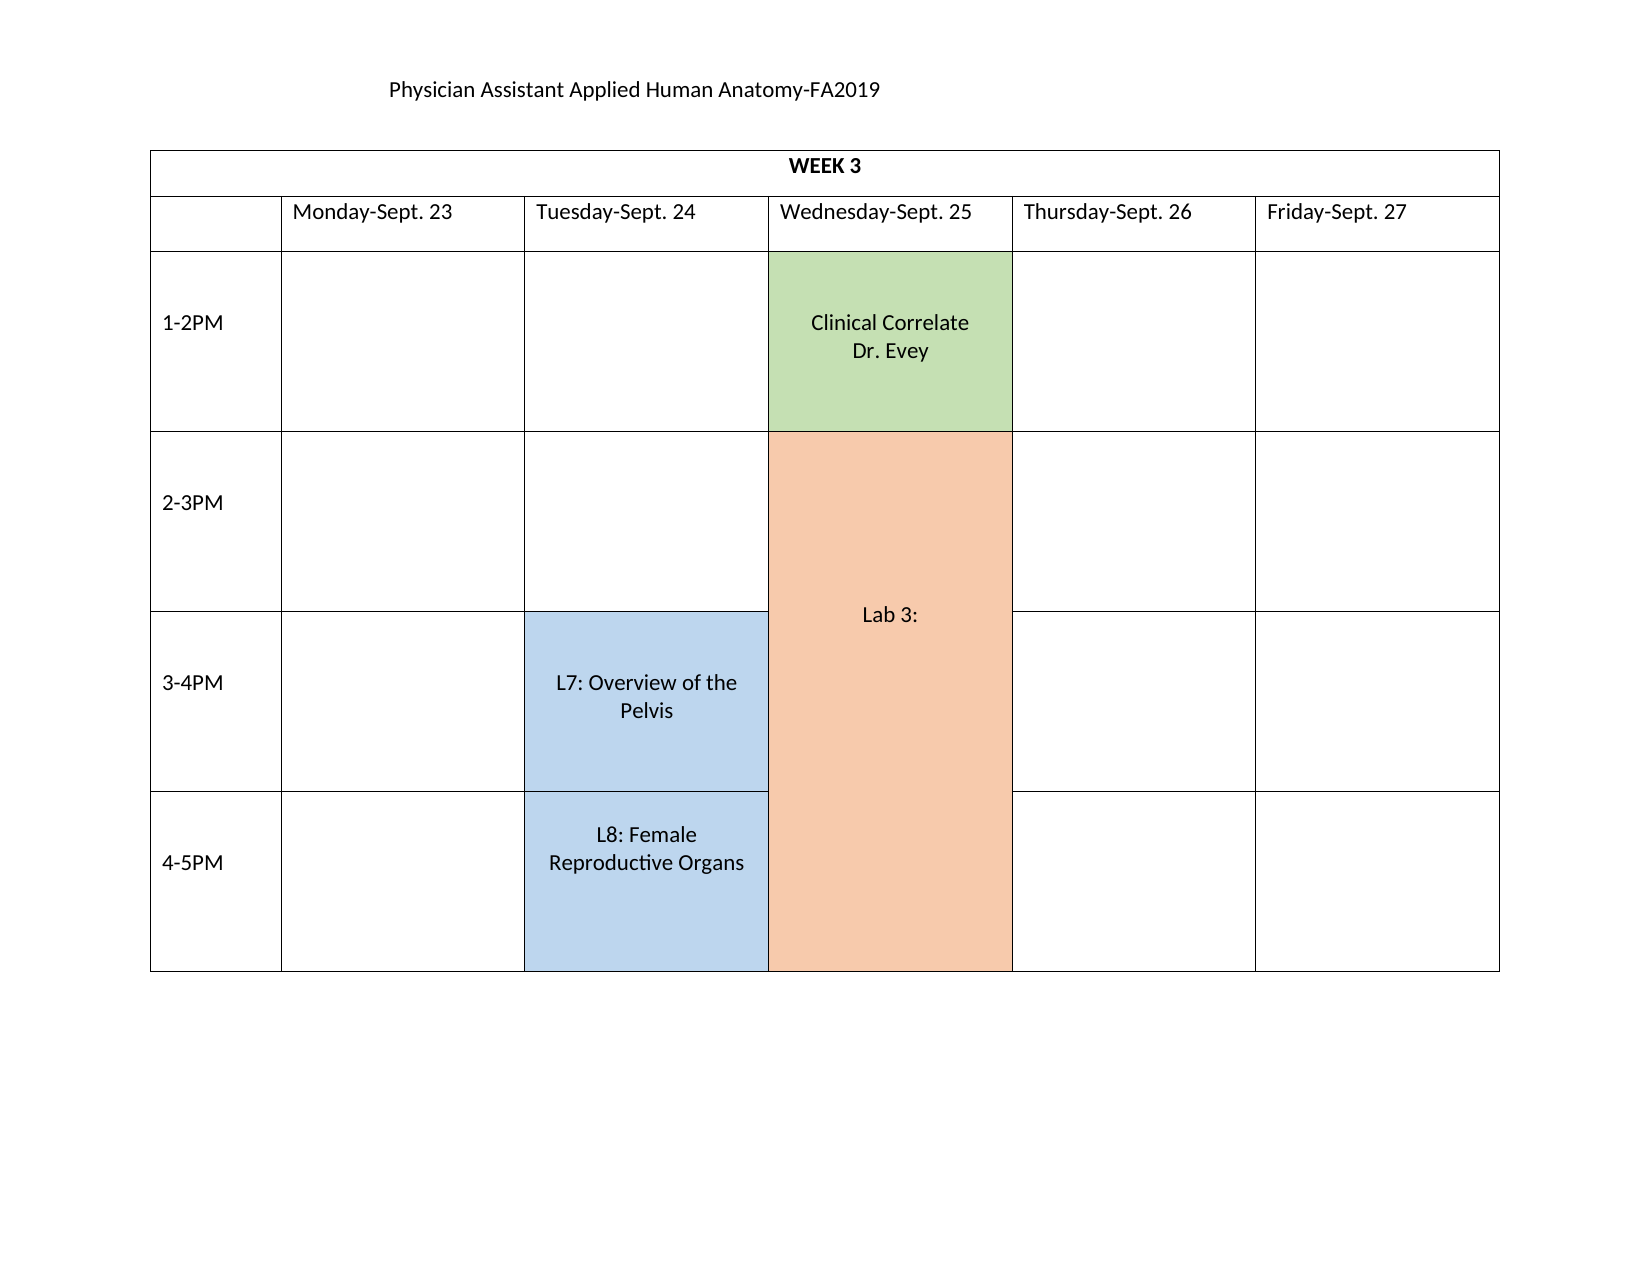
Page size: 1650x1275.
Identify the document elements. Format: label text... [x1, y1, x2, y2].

table_cell 4-5PM [151, 792, 281, 971]
table_cell 3-4PM [151, 612, 281, 791]
table_cell Friday-Sept. 27 [1256, 197, 1499, 251]
table_cell [525, 432, 768, 611]
table_cell [1013, 432, 1255, 611]
table_cell [1256, 432, 1499, 611]
table_cell Monday-Sept. 23 [282, 197, 524, 251]
table_cell [282, 432, 524, 611]
table_cell [1256, 252, 1499, 431]
table_cell [282, 252, 524, 431]
table_cell 1-2PM [151, 252, 281, 431]
table_cell Lab 3: [769, 432, 1012, 971]
table_cell [1013, 792, 1255, 971]
table_cell [1256, 612, 1499, 791]
table_cell Tuesday-Sept. 24 [525, 197, 768, 251]
table_cell [282, 792, 524, 971]
table_cell [151, 197, 281, 251]
table_cell [1013, 612, 1255, 791]
table_cell [1256, 792, 1499, 971]
table_header WEEK 3 [151, 151, 1499, 196]
table_cell Clinical Correlate Dr. Evey [769, 252, 1012, 431]
table_cell L8: Female Reproductive Organs [525, 792, 768, 971]
table_cell Wednesday-Sept. 25 [769, 197, 1012, 251]
table_cell [525, 252, 768, 431]
table_cell L7: Overview of the Pelvis [525, 612, 768, 791]
table_cell Thursday-Sept. 26 [1013, 197, 1255, 251]
table_cell [1013, 252, 1255, 431]
table_cell [282, 612, 524, 791]
table_cell 2-3PM [151, 432, 281, 611]
